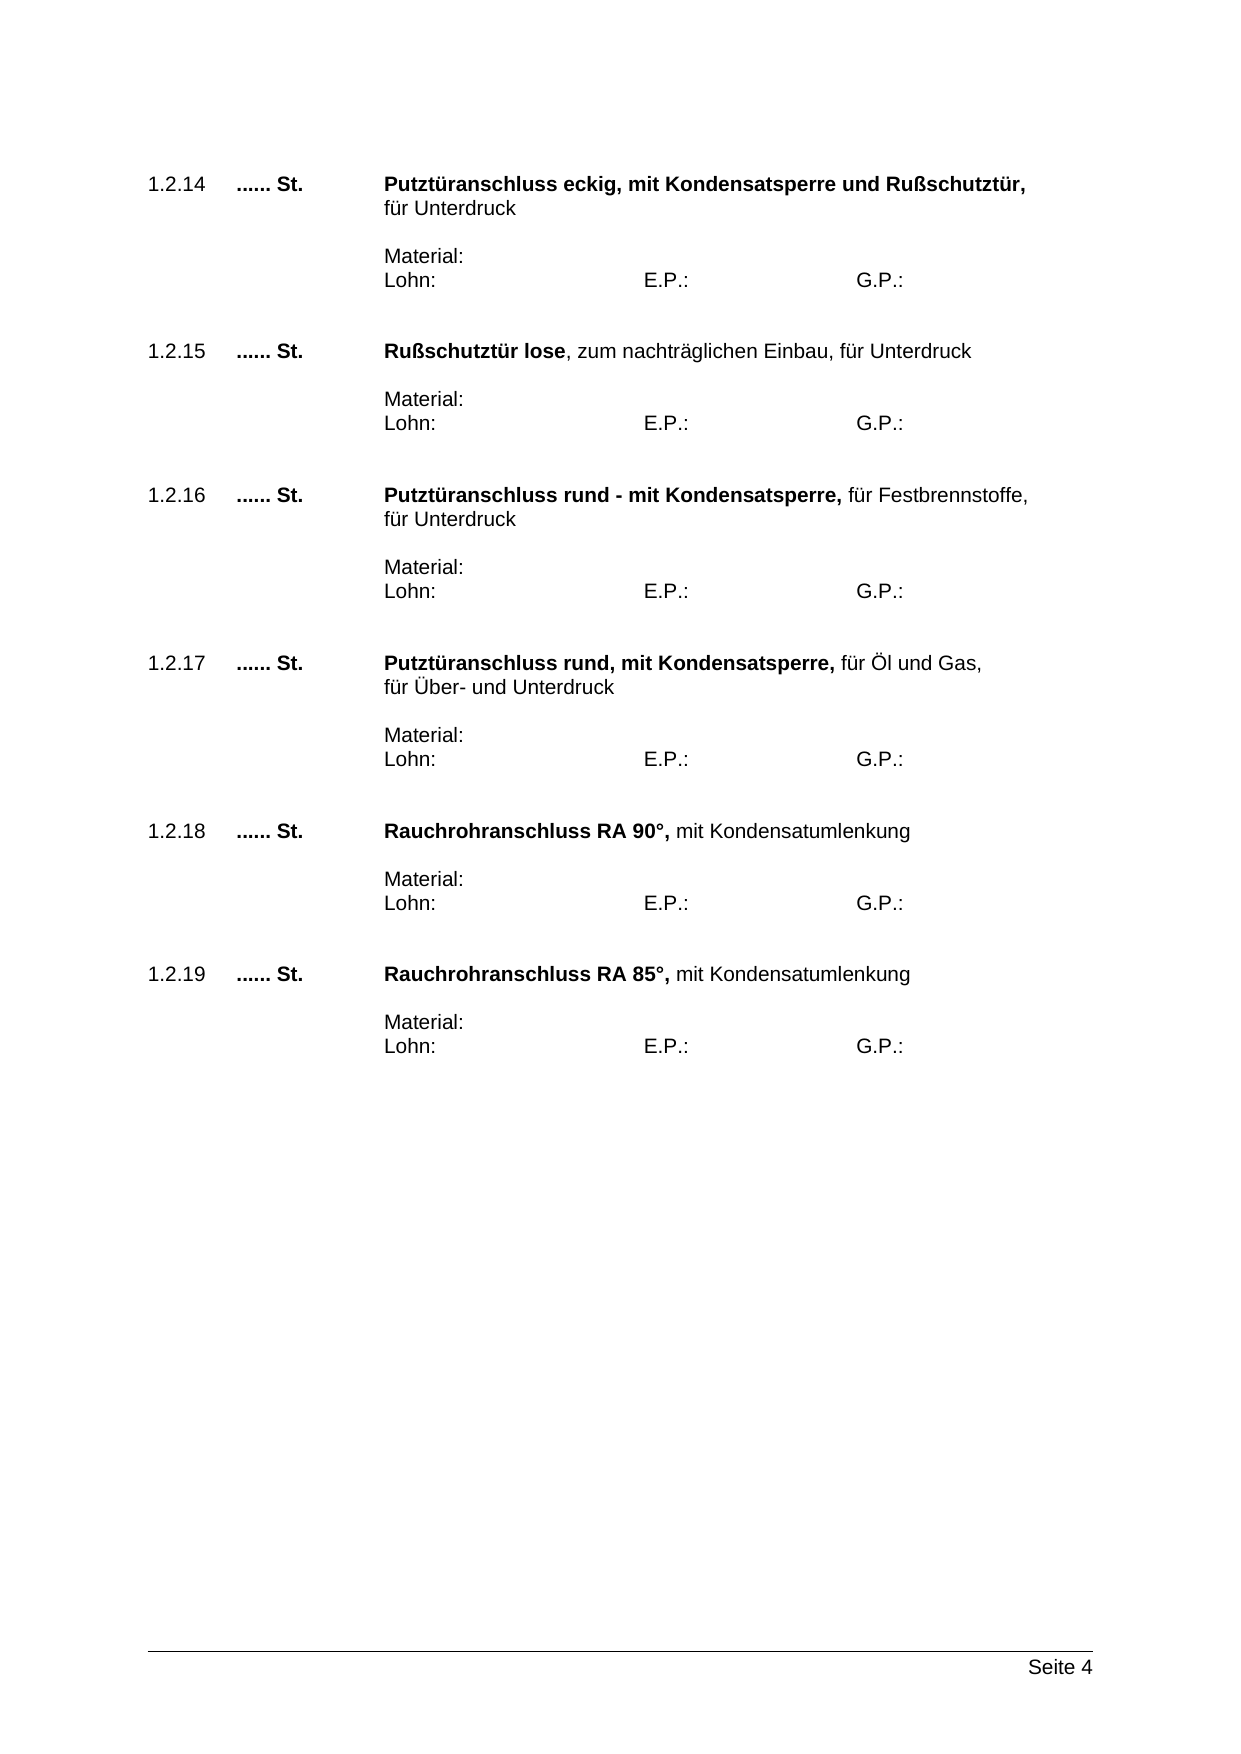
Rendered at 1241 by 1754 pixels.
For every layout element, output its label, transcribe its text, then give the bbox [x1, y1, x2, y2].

text 1.2.18 ...... St. Rauchrohranschluss RA 90°, mit Kondensatumlenkung Material: Lohn: E.P.: G.P.: [148, 818, 1093, 938]
text 1.2.15 ...... St. Rußschutztür lose, zum nachträglichen Einbau, für Unterdruck Material: Lohn: E.P.: G.P.: [148, 339, 1093, 459]
text Material: Lohn: E.P.: G.P.: [148, 986, 1093, 1082]
text 1.2.14 ...... St. Putztüranschluss eckig, mit Kondensatsperre und Rußschutztür, für Unterdruck Material: Lohn: E.P.: G.P.: [148, 172, 1093, 315]
text 1.2.16 ...... St. Putztüranschluss rund - mit Kondensatsperre, für Festbrennstoffe, für Unterdruck Material: Lohn: E.P.: G.P.: [148, 483, 1093, 627]
text 1.2.19 ...... St. Rauchrohranschluss RA 85°, mit Kondensatumlenkung [148, 962, 1093, 986]
text 1.2.17 ...... St. Putztüranschluss rund, mit Kondensatsperre, für Öl und Gas, für Über- und Unterdruck Material: Lohn: E.P.: G.P.: [148, 651, 1093, 771]
